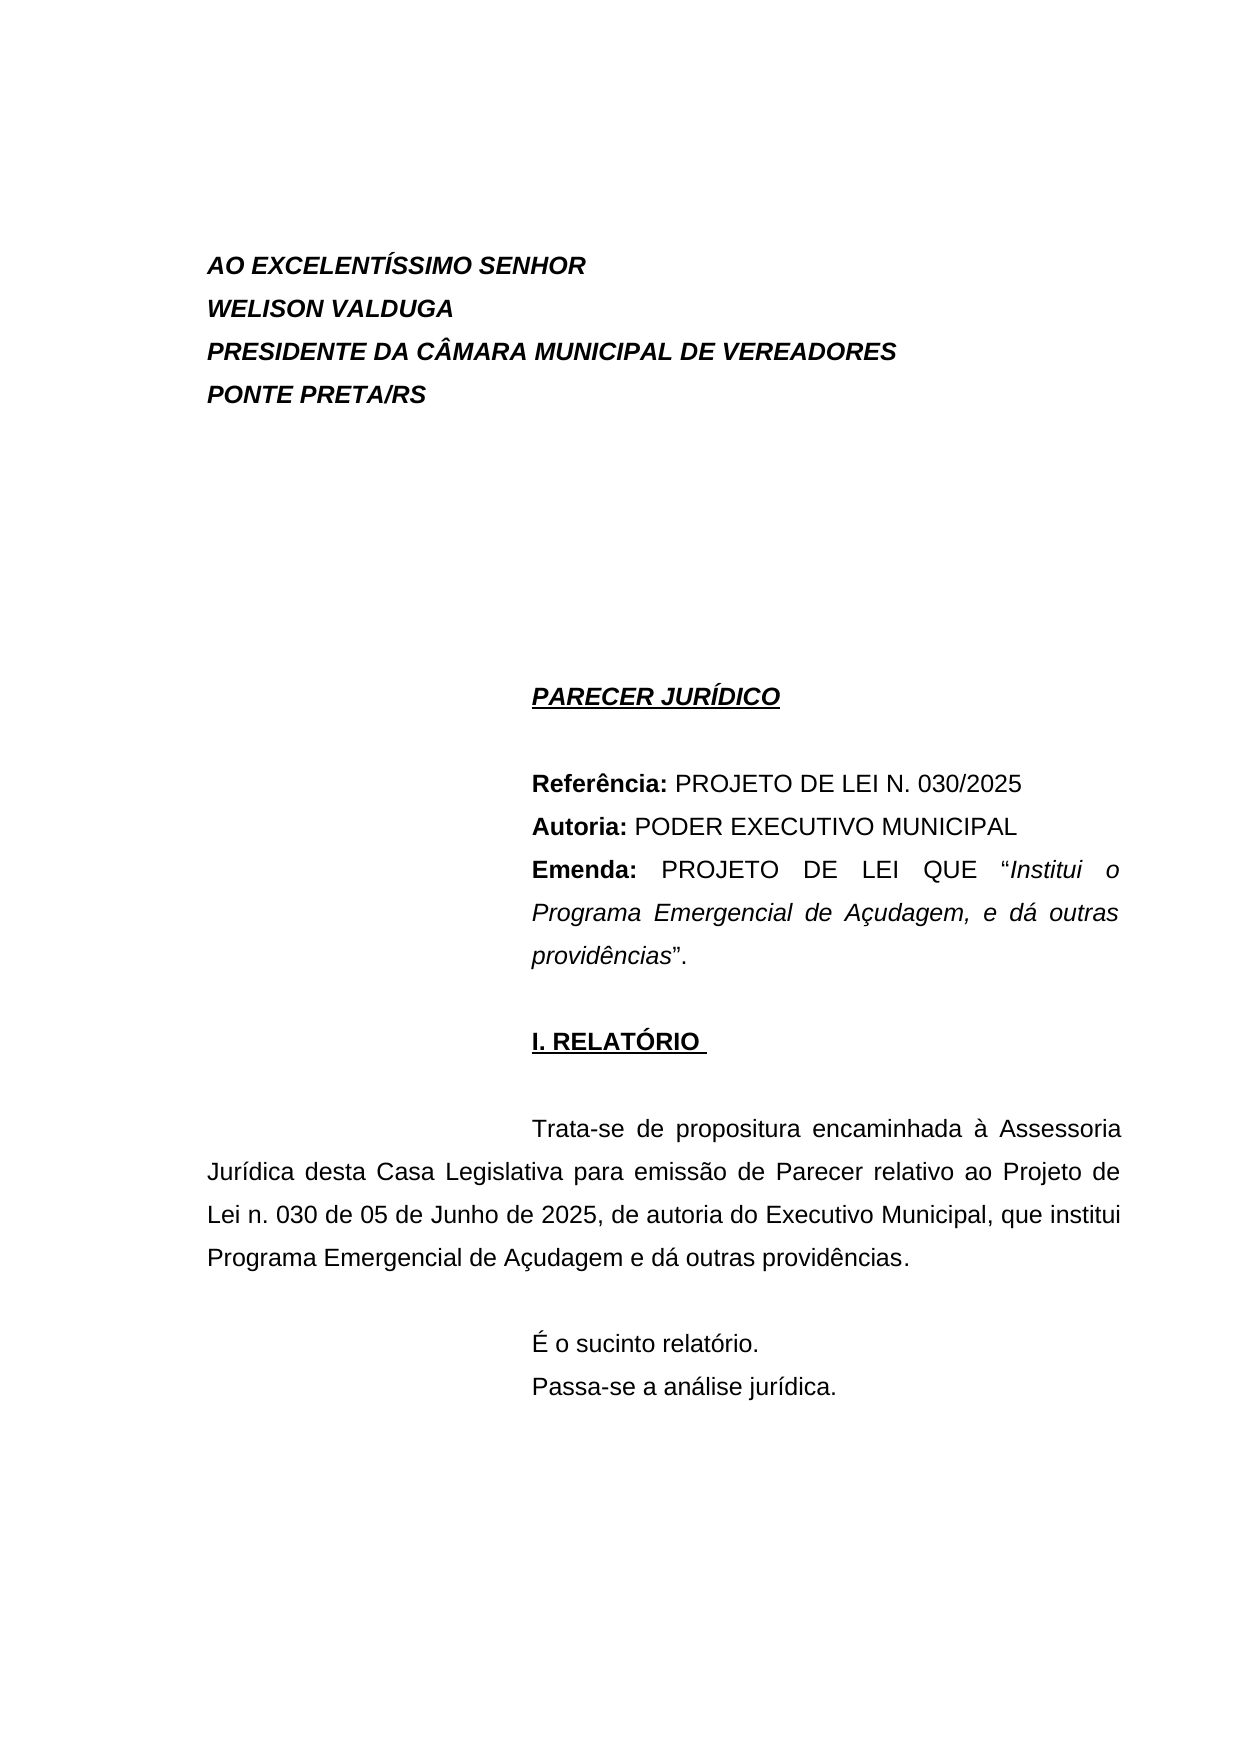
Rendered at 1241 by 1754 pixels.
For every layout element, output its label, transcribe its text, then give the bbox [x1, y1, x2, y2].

text WELISON VALDUGA [207, 294, 1122, 323]
text Passa-se a análise jurídica. [207, 1372, 1122, 1401]
text Emenda: PROJETO DE LEI QUE “Institui o Programa Emergencial de Açudagem, e dá outras providências”. [532, 855, 1122, 970]
text Autoria: PODER EXECUTIVO MUNICIPAL [207, 812, 1122, 840]
text PONTE PRETA/RS [207, 380, 1122, 409]
text I. RELATÓRIO [207, 1027, 1122, 1056]
text Referência: PROJETO DE LEI N. 030/2025 [207, 768, 1122, 797]
text É o sucinto relatório. [207, 1329, 1122, 1358]
text AO EXCELENTÍSSIMO SENHOR [207, 251, 1122, 280]
text PARECER JURÍDICO [207, 682, 1122, 711]
text Trata-se de propositura encaminhada à Assessoria Jurídica desta Casa Legislativa para emissão de Parecer relativo ao Projeto de Lei n. 030 de 05 de Junho de 2025, de autoria do Executivo Municipal, que institui Programa Emergencial de Açudagem e dá outras providências. [207, 1113, 1122, 1272]
text PRESIDENTE DA CÂMARA MUNICIPAL DE VEREADORES [207, 337, 1122, 366]
